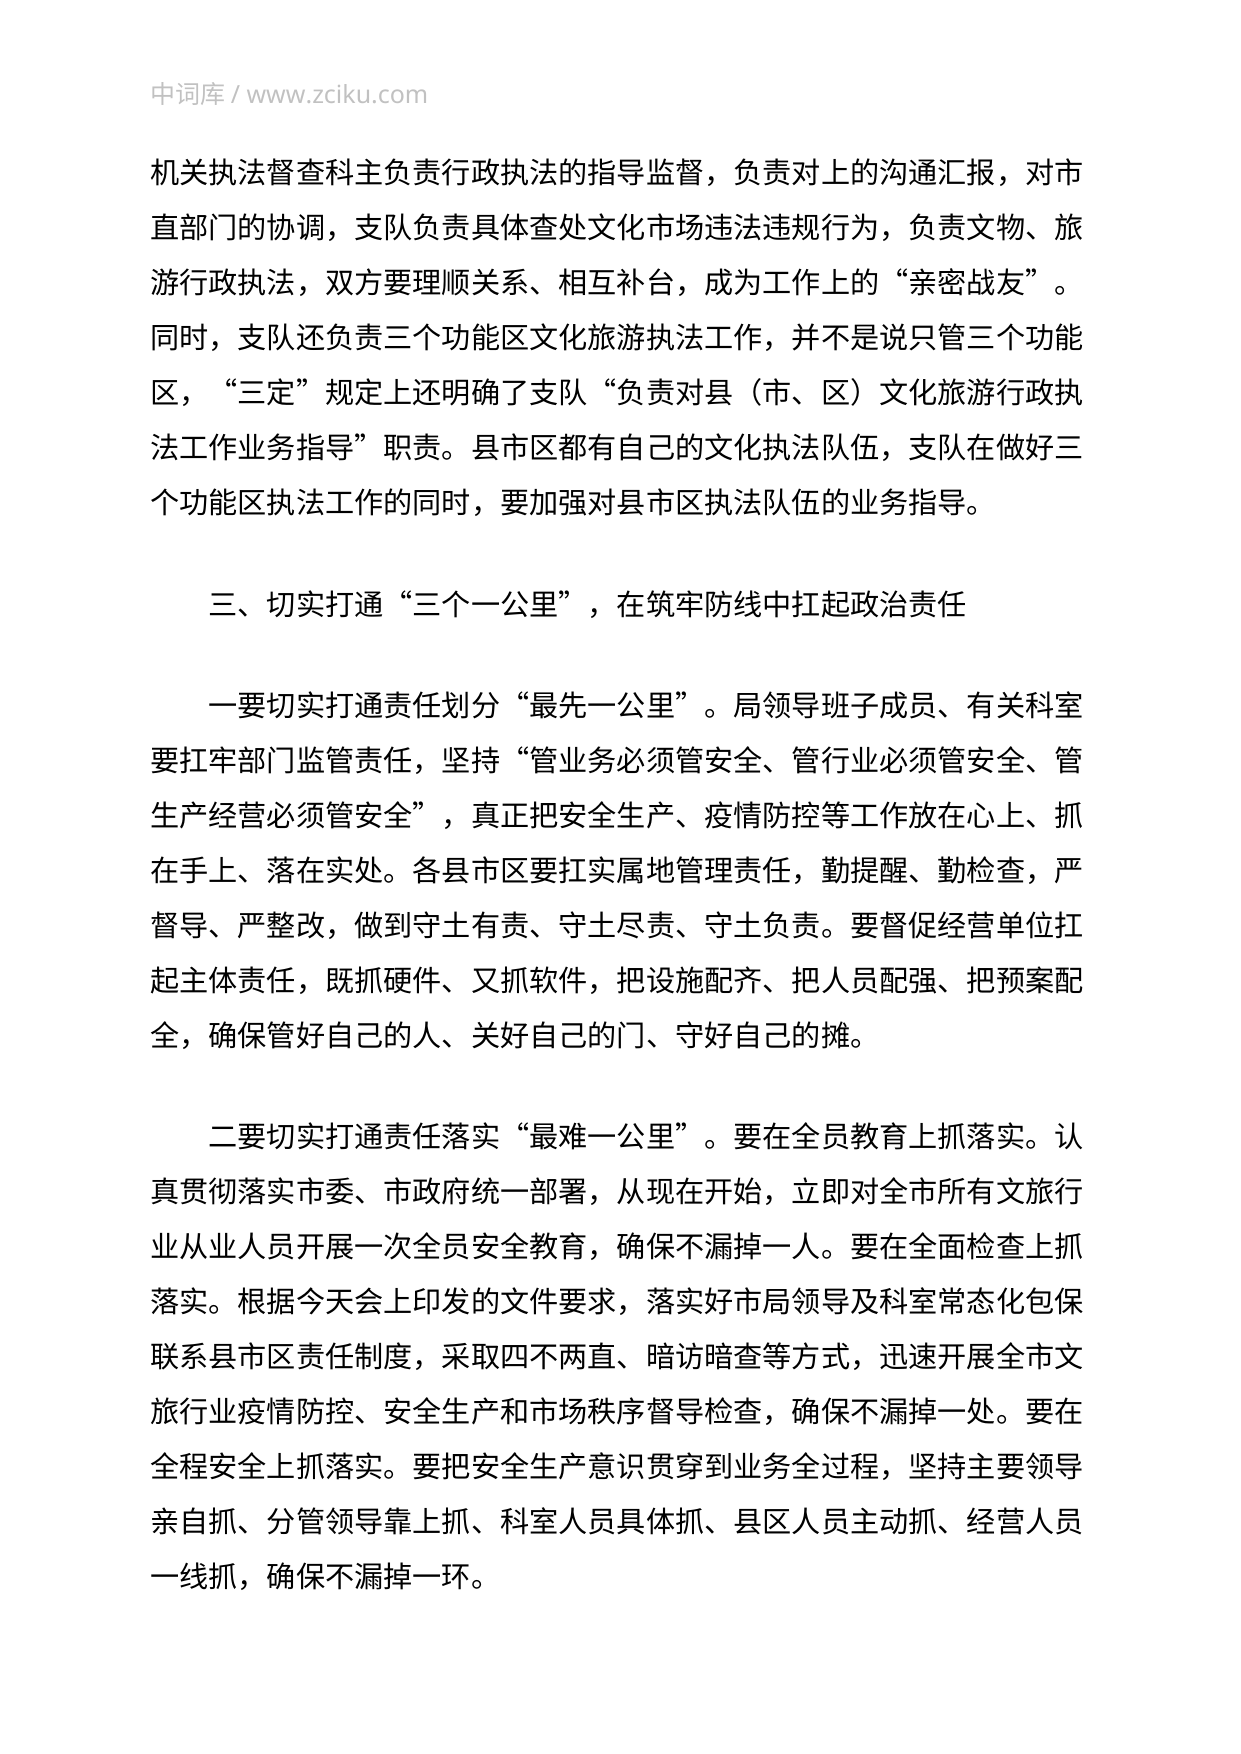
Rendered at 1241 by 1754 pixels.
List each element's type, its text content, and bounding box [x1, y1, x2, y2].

text 二要切实打通责任落实“最难一公里”。要在全员教育上抓落实。认真贯彻落实市委、市政府统一部署，从现在开始，立即对全市所有文旅行业从业人员开展一次全员安全教育，确保不漏掉一人。要在全面检查上抓落实。根据今天会上印发的文件要求，落实好市局领导及科室常态化包保联系县市区责任制度，采取四不两直、暗访暗查等方式，迅速开展全市文旅行业疫情防控、安全生产和市场秩序督导检查，确保不漏掉一处。要在全程安全上抓落实。要把安全生产意识贯穿到业务全过程，坚持主要领导亲自抓、分管领导靠上抓、科室人员具体抓、县区人员主动抓、经营人员一线抓，确保不漏掉一环。 [150, 1114, 1090, 1596]
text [150, 150, 1090, 522]
text 三、切实打通“三个一公里”，在筑牢防线中扛起政治责任 [150, 581, 1090, 623]
text 一要切实打通责任划分“最先一公里”。局领导班子成员、有关科室要扛牢部门监管责任，坚持“管业务必须管安全、管行业必须管安全、管生产经营必须管安全”，真正把安全生产、疫情防控等工作放在心上、抓在手上、落在实处。各县市区要扛实属地管理责任，勤提醒、勤检查，严督导、严整改，做到守土有责、守土尽责、守土负责。要督促经营单位扛起主体责任，既抓硬件、又抓软件，把设施配齐、把人员配强、把预案配全，确保管好自己的人、关好自己的门、守好自己的摊。 [150, 683, 1090, 1054]
